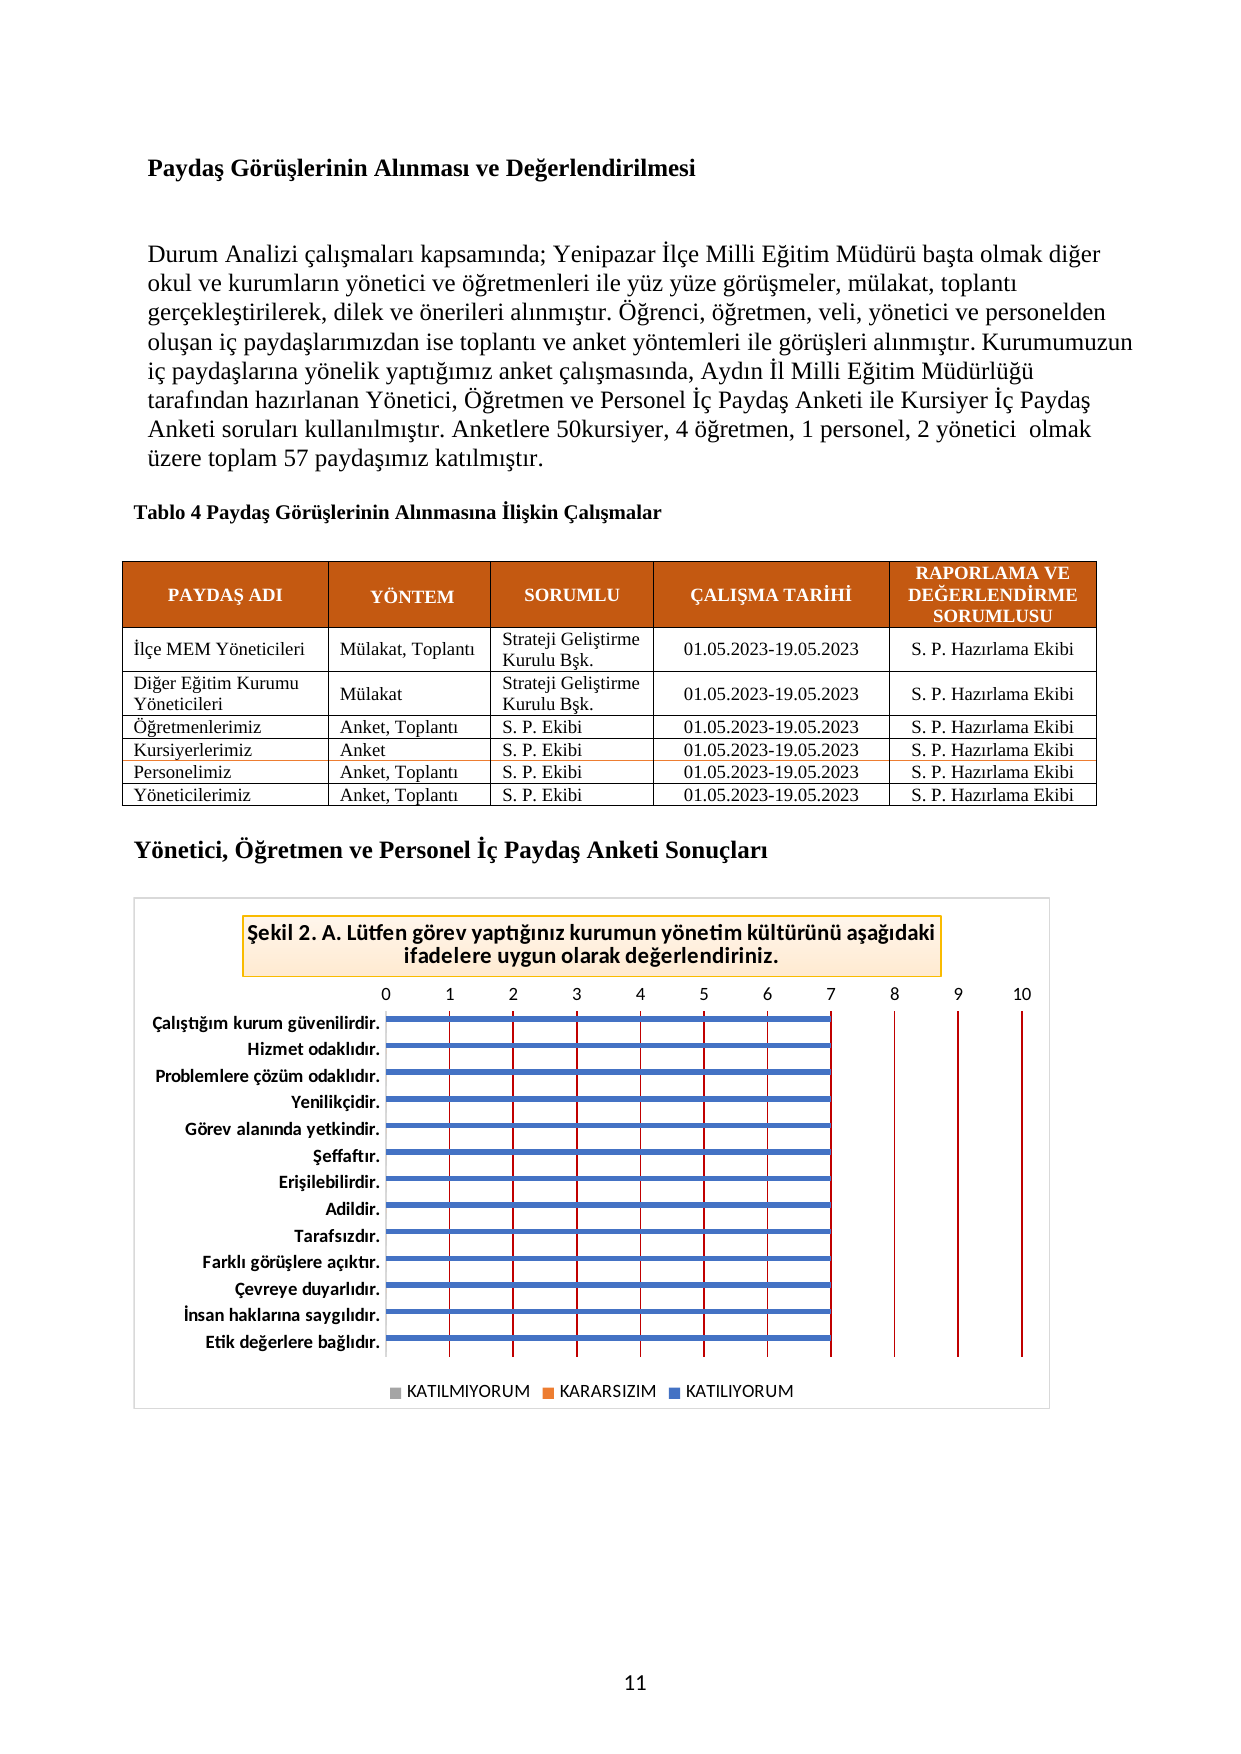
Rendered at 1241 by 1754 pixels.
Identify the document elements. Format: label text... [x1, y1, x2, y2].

table_header ÇALIŞMA TARİHİ [654, 562, 889, 627]
table_cell S. P. Ekibi [491, 739, 653, 760]
table_cell Personelimiz [123, 761, 328, 783]
table_header PAYDAŞ ADI [123, 562, 328, 627]
table_header SORUMLU [491, 562, 653, 627]
table_cell 01.05.2023-19.05.2023 [654, 761, 889, 783]
table_cell Anket [329, 739, 490, 760]
text Yönetici, Öğretmen ve Personel İç Paydaş Anketi Sonuçları [133, 835, 1137, 864]
table_cell S. P. Hazırlama Ekibi [890, 628, 1096, 671]
subtitle Durum Analizi çalışmaları kapsamında; Yenipazar İlçe Milli Eğitim Müdürü başta olmak diğer okul ve kurumların yönetici ve öğretmenleri ile yüz yüze görüşmeler, mülakat, toplantı gerçekleştirilerek, dilek ve önerileri alınmıştır. Öğrenci, öğretmen, veli, yönetici ve personelden oluşan iç paydaşlarımızdan ise toplantı ve anket yöntemleri ile görüşleri alınmıştır. Kurumumuzun iç paydaşlarına yönelik yaptığımız anket çalışmasında, Aydın İl Milli Eğitim Müdürlüğü tarafından hazırlanan Yönetici, Öğretmen ve Personel İç Paydaş Anketi ile Kursiyer İç Paydaş Anketi soruları kullanılmıştır. Anketlere 50kursiyer, 4 öğretmen, 1 personel, 2 yönetici olmak üzere toplam 57 paydaşımız katılmıştır. [147, 239, 1137, 471]
table_cell S. P. Hazırlama Ekibi [890, 739, 1096, 760]
table_cell Anket, Toplantı [329, 716, 490, 737]
table_cell Anket, Toplantı [329, 761, 490, 783]
table_cell 01.05.2023-19.05.2023 [654, 716, 889, 737]
table_cell 01.05.2023-19.05.2023 [654, 784, 889, 805]
table_cell Mülakat, Toplantı [329, 628, 490, 671]
table_cell İlçe MEM Yöneticileri [123, 628, 328, 671]
table_cell S. P. Hazırlama Ekibi [890, 784, 1096, 805]
table_cell S. P. Hazırlama Ekibi [890, 761, 1096, 783]
table_cell Strateji Geliştirme Kurulu Bşk. [491, 628, 653, 671]
table_cell S. P. Hazırlama Ekibi [890, 716, 1096, 737]
table_cell S. P. Hazırlama Ekibi [890, 672, 1096, 715]
table_header RAPORLAMA VE DEĞERLENDİRME SORUMLUSU [890, 562, 1096, 627]
table_cell S. P. Ekibi [491, 761, 653, 783]
table_cell Diğer Eğitim Kurumu Yöneticileri [123, 672, 328, 715]
text Tablo 4 Paydaş Görüşlerinin Alınmasına İlişkin Çalışmalar [133, 500, 1137, 524]
table_cell S. P. Ekibi [491, 784, 653, 805]
table_cell Mülakat [329, 672, 490, 715]
table_cell Kursiyerlerimiz [123, 739, 328, 760]
table_cell Öğretmenlerimiz [123, 716, 328, 737]
table_cell 01.05.2023-19.05.2023 [654, 672, 889, 715]
subtitle Paydaş Görüşlerinin Alınması ve Değerlendirilmesi [147, 153, 1137, 182]
table_cell Anket, Toplantı [329, 784, 490, 805]
table_cell 01.05.2023-19.05.2023 [654, 628, 889, 671]
table_cell 01.05.2023-19.05.2023 [654, 739, 889, 760]
table_cell Yöneticilerimiz [123, 784, 328, 805]
table_cell Strateji Geliştirme Kurulu Bşk. [491, 672, 653, 715]
table_header YÖNTEM [329, 562, 490, 627]
table_cell S. P. Ekibi [491, 716, 653, 737]
